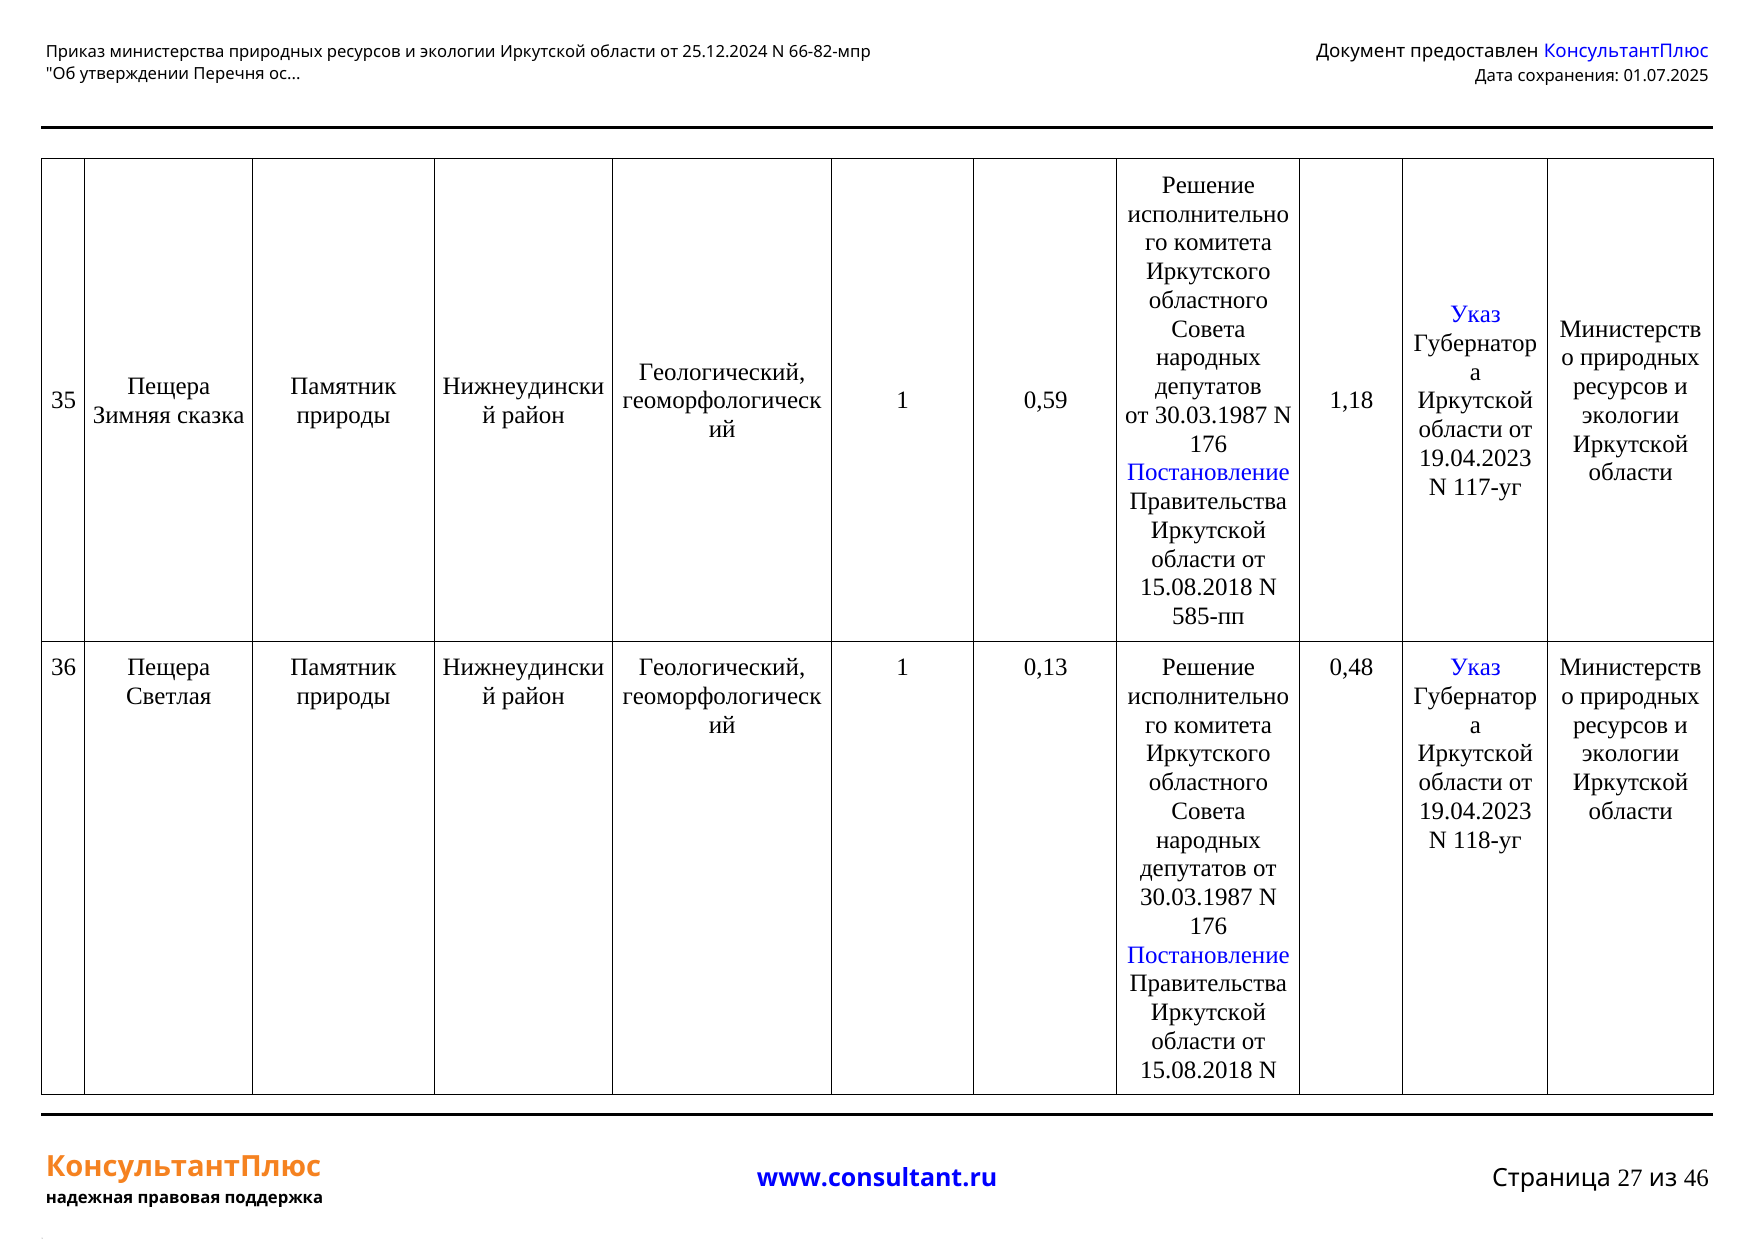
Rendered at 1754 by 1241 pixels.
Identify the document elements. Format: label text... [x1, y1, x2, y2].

table_cell 36 [42, 642, 84, 1094]
table_cell Пещера Зимняя сказка [85, 159, 252, 641]
table_cell Геологический, геоморфологический [613, 159, 831, 641]
table_cell 35 [42, 159, 84, 641]
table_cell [1548, 642, 1713, 1094]
table_cell Нижнеудинский район [435, 642, 612, 1094]
table_cell Памятник природы [253, 642, 434, 1094]
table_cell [1548, 159, 1713, 641]
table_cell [613, 642, 831, 1094]
table_cell 1,18 [1300, 159, 1402, 641]
table_cell Указ Губернатора Иркутской области от 19.04.2023 N 117-уг [1403, 159, 1547, 641]
table_cell 1 [832, 159, 973, 641]
table_cell Пещера Светлая [85, 642, 252, 1094]
table_cell 1 [832, 642, 973, 1094]
table_cell Памятник природы [253, 159, 434, 641]
table_cell 0,59 [974, 159, 1116, 641]
table_cell 0,13 [974, 642, 1116, 1094]
table_cell Нижнеудинский район [435, 159, 612, 641]
table_cell 0,48 [1300, 642, 1402, 1094]
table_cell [1117, 642, 1299, 1094]
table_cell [1403, 642, 1547, 1094]
